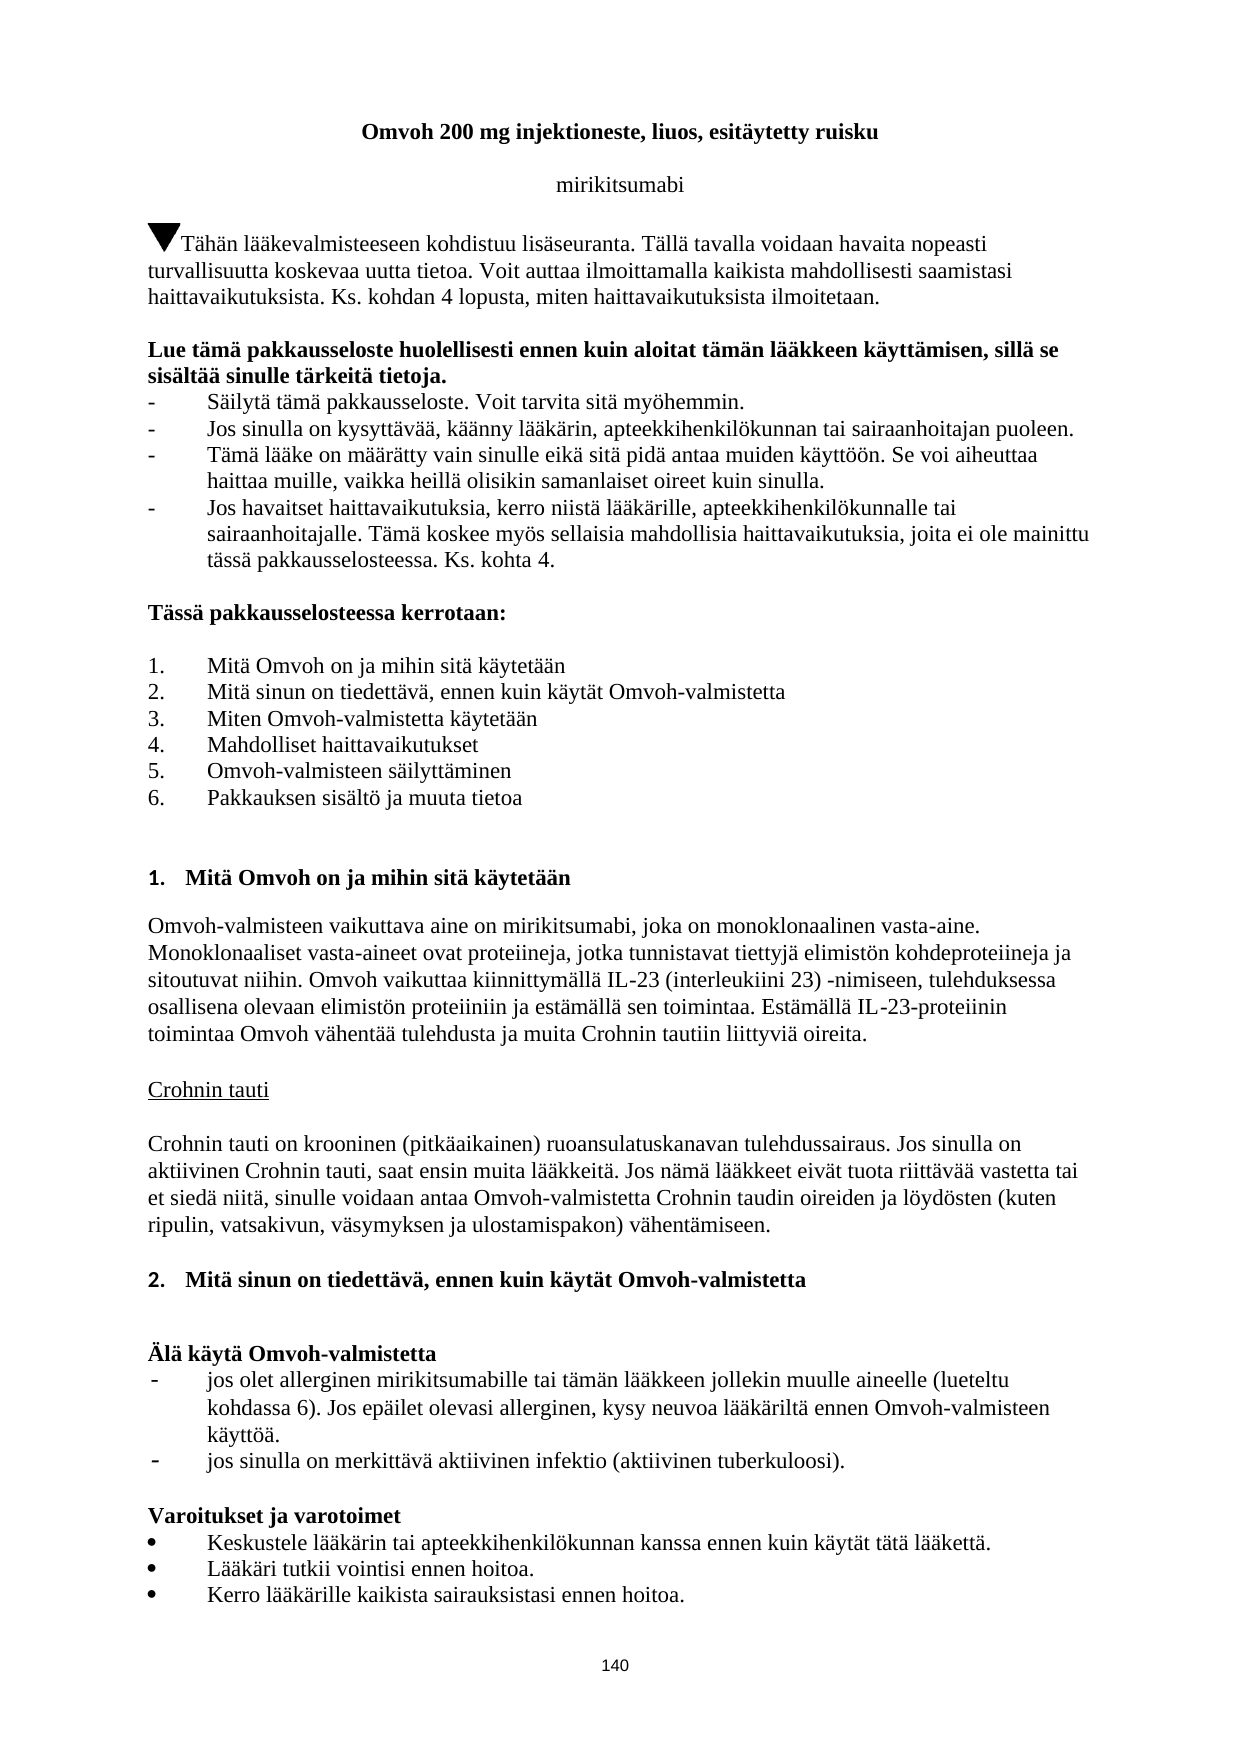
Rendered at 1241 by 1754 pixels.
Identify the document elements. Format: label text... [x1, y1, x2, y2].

list 3. Miten Omvoh-valmistetta käytetään [148, 705, 1092, 731]
list Säilytä tämä pakkausseloste. Voit tarvita sitä myöhemmin. [148, 388, 1092, 415]
list Jos sinulla on kysyttävää, käänny lääkärin, apteekkihenkilökunnan tai sairaanhoitajan puoleen. [148, 415, 1092, 441]
text Crohnin tauti on krooninen (pitkäaikainen) ruoansulatuskanavan tulehdussairaus. Jos sinulla on aktiivinen Crohnin tauti, saat ensin muita lääkkeitä. Jos nämä lääkkeet eivät tuota riittävää vastetta tai et siedä niitä, sinulle voidaan antaa Omvoh-valmistetta Crohnin taudin oireiden ja löydösten (kuten ripulin, vatsakivun, väsymyksen ja ulostamispakon) vähentämiseen. [148, 1130, 1092, 1238]
list 1. Mitä Omvoh on ja mihin sitä käytetään [148, 652, 1092, 678]
list Lääkäri tutkii vointisi ennen hoitoa. [148, 1555, 1092, 1581]
text Omvoh-valmisteen vaikuttava aine on mirikitsumabi, joka on monoklonaalinen vasta-aine. Monoklonaaliset vasta-aineet ovat proteiineja, jotka tunnistavat tiettyjä elimistön kohdeproteiineja ja sitoutuvat niihin. Omvoh vaikuttaa kiinnittymällä IL-23 (interleukiini 23) -nimiseen, tulehduksessa osallisena olevaan elimistön proteiiniin ja estämällä sen toimintaa. Estämällä IL-23-proteiinin toimintaa Omvoh vähentää tulehdusta ja muita Crohnin tautiin liittyviä oireita. [148, 912, 1092, 1047]
text 6. Pakkauksen sisältö ja muuta tietoa [148, 784, 1092, 810]
list Varoitukset ja varotoimet [148, 1502, 1093, 1529]
text Tähän lääkevalmisteeseen kohdistuu lisäseuranta. Tällä tavalla voidaan havaita nopeasti turvallisuutta koskevaa uutta tietoa. Voit auttaa ilmoittamalla kaikista mahdollisesti saamistasi haittavaikutuksista. Ks. kohdan 4 lopusta, miten haittavaikutuksista ilmoitetaan. [148, 223, 1092, 309]
text 5. Omvoh-valmisteen säilyttäminen [148, 757, 1092, 784]
text Lue tämä pakkausseloste huolellisesti ennen kuin aloitat tämän lääkkeen käyttämisen, sillä se sisältää sinulle tärkeitä tietoja. [148, 336, 1092, 388]
list Kerro lääkärille kaikista sairauksistasi ennen hoitoa. [148, 1581, 1092, 1608]
list Jos havaitset haittavaikutuksia, kerro niistä lääkärille, apteekkihenkilökunnalle tai sairaanhoitajalle. Tämä koskee myös sellaisia mahdollisia haittavaikutuksia, joita ei ole mainittu tässä pakkausselosteessa. Ks. kohta 4. [148, 494, 1092, 573]
list Tässä pakkausselosteessa kerrotaan: [148, 599, 1093, 626]
text - Tämä lääke on määrätty vain sinulle eikä sitä pidä antaa muiden käyttöön. Se voi aiheuttaa haittaa muille, vaikka heillä olisikin samanlaiset oireet kuin sinulla. [148, 441, 1092, 494]
list Omvoh 200 mg injektioneste, liuos, esitäytetty ruisku [148, 118, 1092, 144]
list jos olet allerginen mirikitsumabille tai tämän lääkkeen jollekin muulle aineelle (lueteltu kohdassa 6). Jos epäilet olevasi allerginen, kysy neuvoa lääkäriltä ennen Omvoh-valmisteen käyttöä. [148, 1366, 1093, 1447]
list Älä käytä Omvoh-valmistetta [148, 1340, 1092, 1366]
list Mitä Omvoh on ja mihin sitä käytetään [148, 863, 1093, 891]
list Mitä sinun on tiedettävä, ennen kuin käytät Omvoh-valmistetta [148, 1265, 1093, 1293]
list 4. Mahdolliset haittavaikutukset [148, 731, 1092, 757]
list jos sinulla on merkittävä aktiivinen infektio (aktiivinen tuberkuloosi). [148, 1447, 1093, 1476]
picture [147, 223, 181, 252]
list mirikitsumabi [148, 171, 1092, 197]
list 2. Mitä sinun on tiedettävä, ennen kuin käytät Omvoh-valmistetta [148, 678, 1092, 705]
text Crohnin tauti [148, 1076, 1092, 1103]
list Keskustele lääkärin tai apteekkihenkilökunnan kanssa ennen kuin käytät tätä lääkettä. [148, 1529, 1092, 1555]
